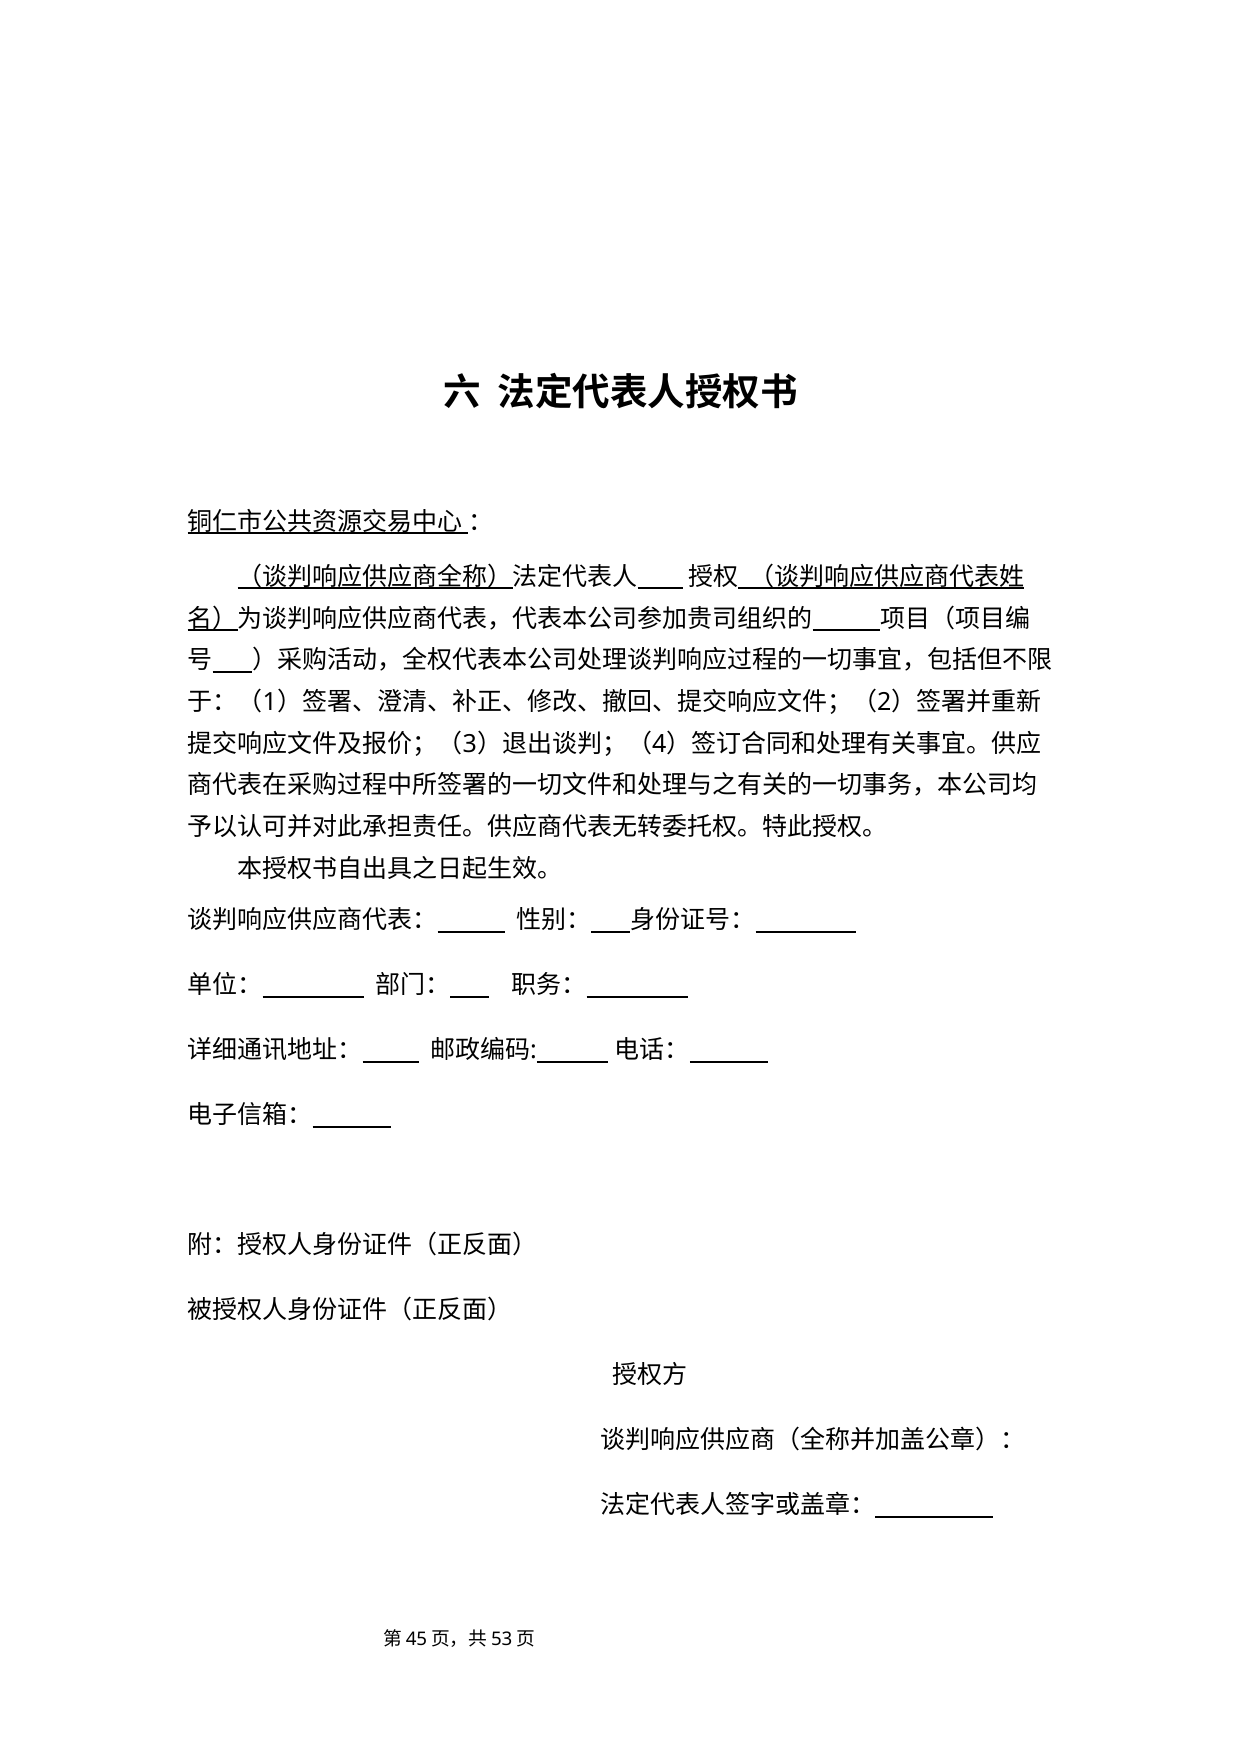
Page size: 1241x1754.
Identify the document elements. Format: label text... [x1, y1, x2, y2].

text （谈判响应供应商全称）法定代表人 授权 （谈判响应供应商代表姓名）为谈判响应供应商代表，代表本公司参加贵司组织的 项目（项目编号 ）采购活动，全权代表本公司处理谈判响应过程的一切事宜，包括但不限于：（1）签署、澄清、补正、修改、撤回、提交响应文件；（2）签署并重新提交响应文件及报价；（3）退出谈判；（4）签订合同和处理有关事宜。供应商代表在采购过程中所签署的一切文件和处理与之有关的一切事务，本公司均予以认可并对此承担责任。供应商代表无转委托权。特此授权。 [187, 552, 1053, 844]
text 谈判响应供应商代表： 性别： 身份证号： [187, 885, 1053, 950]
text 谈判响应供应商（全称并加盖公章）： [187, 1405, 1053, 1470]
text 授权方 [187, 1340, 1053, 1405]
text 铜仁市公共资源交易中心 ： [187, 487, 1053, 552]
text 电子信箱： [187, 1080, 1053, 1145]
text 法定代表人签字或盖章： [187, 1470, 1053, 1535]
text 本授权书自出具之日起生效。 [187, 844, 1053, 885]
text 六 法定代表人授权书 [187, 357, 1053, 422]
text 详细通讯地址： 邮政编码: 电话： [187, 1015, 1053, 1080]
text 被授权人身份证件（正反面） [187, 1275, 1053, 1340]
text 附：授权人身份证件（正反面） [187, 1210, 1053, 1275]
text 单位： 部门： 职务： [187, 950, 1053, 1015]
